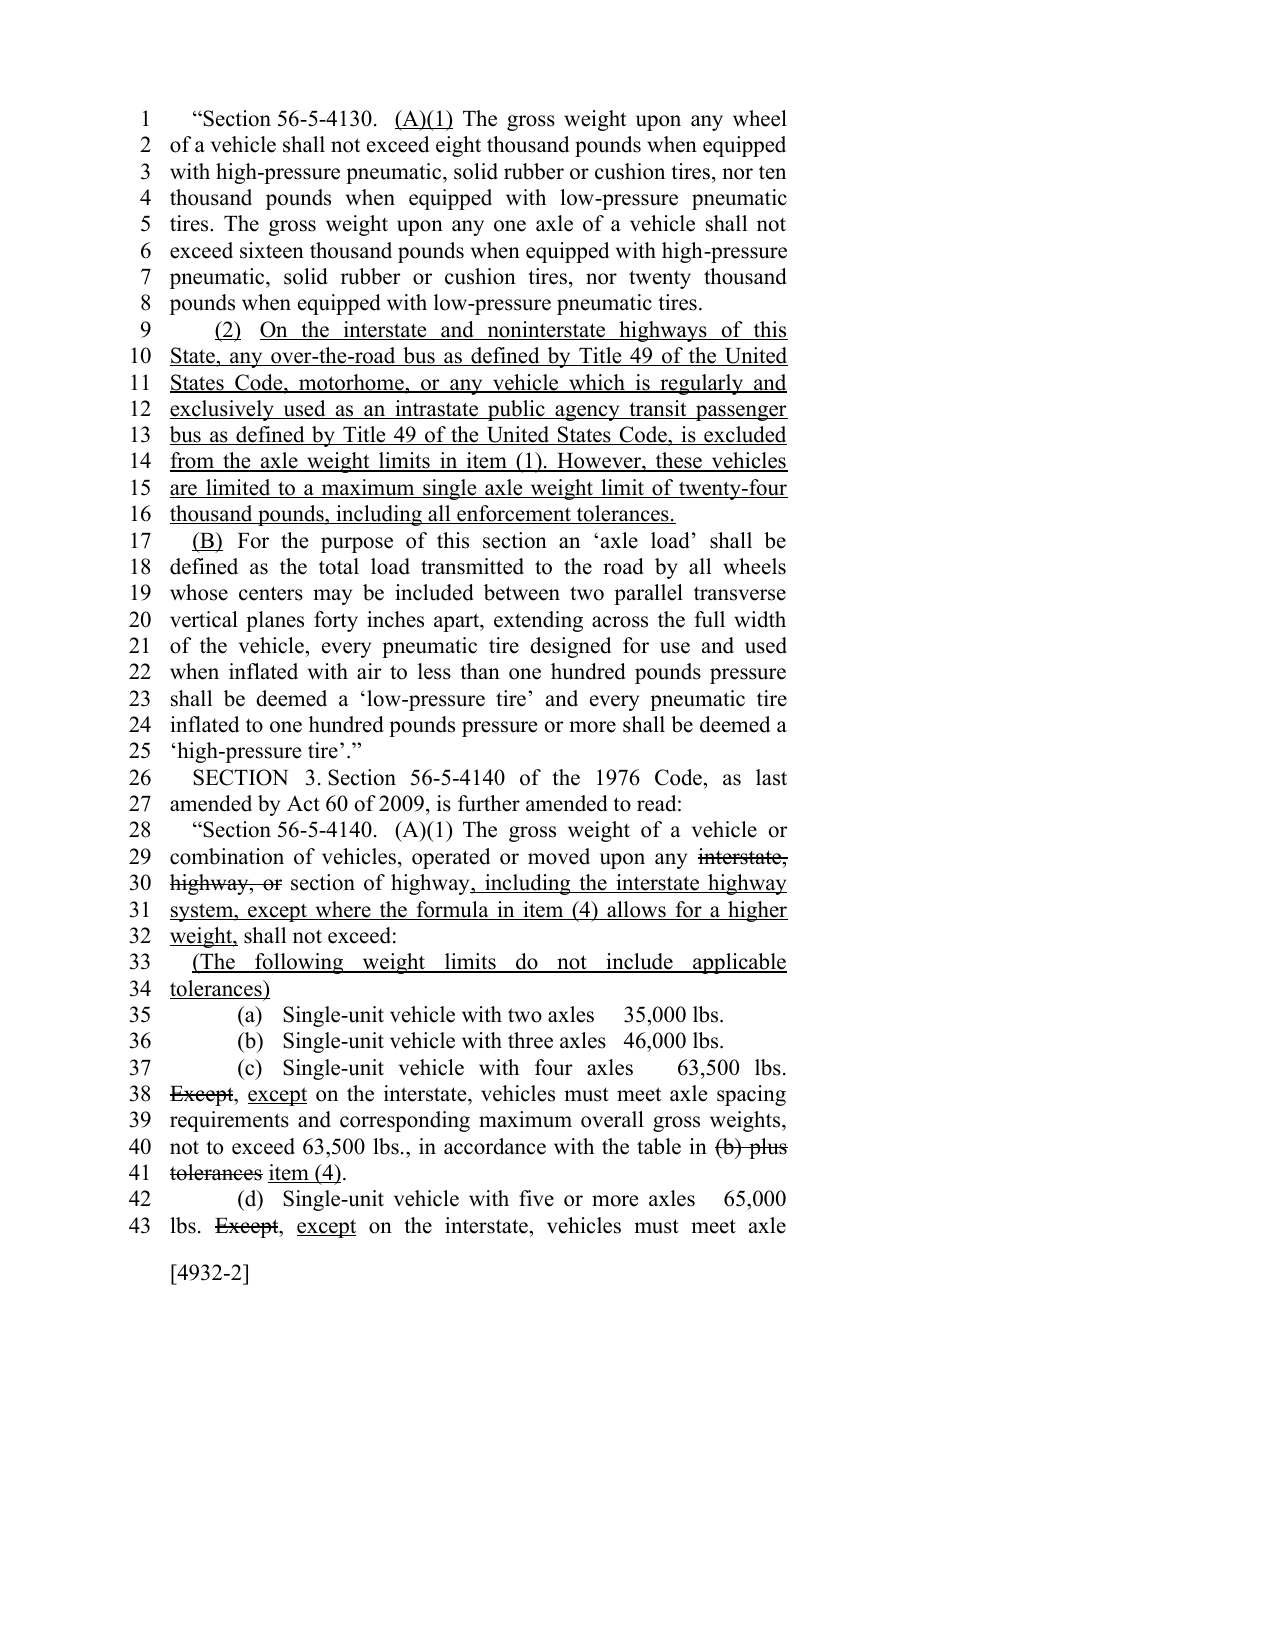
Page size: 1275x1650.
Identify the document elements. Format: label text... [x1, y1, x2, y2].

text (2) On the interstate and noninterstate highways of this State, any over-the-road bus as defined by Title 49 of the United States Code, motorhome, or any vehicle which is regularly and exclusively used as an intrastate public agency transit passenger bus as defined by Title 49 of the United States Code, is excluded from the axle weight limits in item (1). However, these vehicles are limited to a maximum single axle weight limit of twenty-four thousand pounds, including all enforcement tolerances. [169, 316, 787, 365]
text SECTION 3. Section 56-5-4140 of the 1976 Code, as last amended by Act 60 of 2009, is further amended to read: [169, 764, 787, 817]
text “Section 56-5-4140. (A)(1) The gross weight of a vehicle or combination of vehicles, operated or moved upon any interstate, highway, or section of highway, including the interstate highway system, except where the formula in item (4) allows for a higher weight, shall not exceed: [169, 817, 787, 919]
text (c) Single-unit vehicle with four axles 63,500 lbs. Except, except on the interstate, vehicles must meet axle spacing requirements and corresponding maximum overall gross weights, not to exceed 63,500 lbs., in accordance with the table in (b) plus tolerances item (4). [169, 1054, 787, 1186]
text (B) For the purpose of this section an ‘axle load’ shall be defined as the total load transmitted to the road by all wheels whose centers may be included between two parallel transverse vertical planes forty inches apart, extending across the full width of the vehicle, every pneumatic tire designed for use and used when inflated with air to less than one hundred pounds pressure shall be deemed a ‘low-pressure tire’ and every pneumatic tire inflated to one hundred pounds pressure or more shall be deemed a ‘high-pressure tire’.” [169, 527, 787, 764]
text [169, 1186, 787, 1238]
text (a) Single-unit vehicle with two axles 35,000 lbs. [169, 1001, 787, 1027]
text (The following weight limits do not include applicable tolerances) [169, 948, 787, 1001]
text (b) Single-unit vehicle with three axles 46,000 lbs. [169, 1027, 787, 1054]
text “Section 56-5-4130. (A)(1) The gross weight upon any wheel of a vehicle shall not exceed eight thousand pounds when equipped with high-pressure pneumatic, solid rubber or cushion tires, nor ten thousand pounds when equipped with low-pressure pneumatic tires. The gross weight upon any one axle of a vehicle shall not exceed sixteen thousand pounds when equipped with high-pressure pneumatic, solid rubber or cushion tires, nor twenty thousand pounds when equipped with low-pressure pneumatic tires. [169, 105, 787, 316]
text “Section 56-5-4140. (A)(1) The gross weight of a vehicle or combination of vehicles, operated or moved upon any interstate, highway, or section of highway, including the interstate highway system, except where the formula in item (4) allows for a higher weight, shall not exceed: [169, 920, 787, 948]
